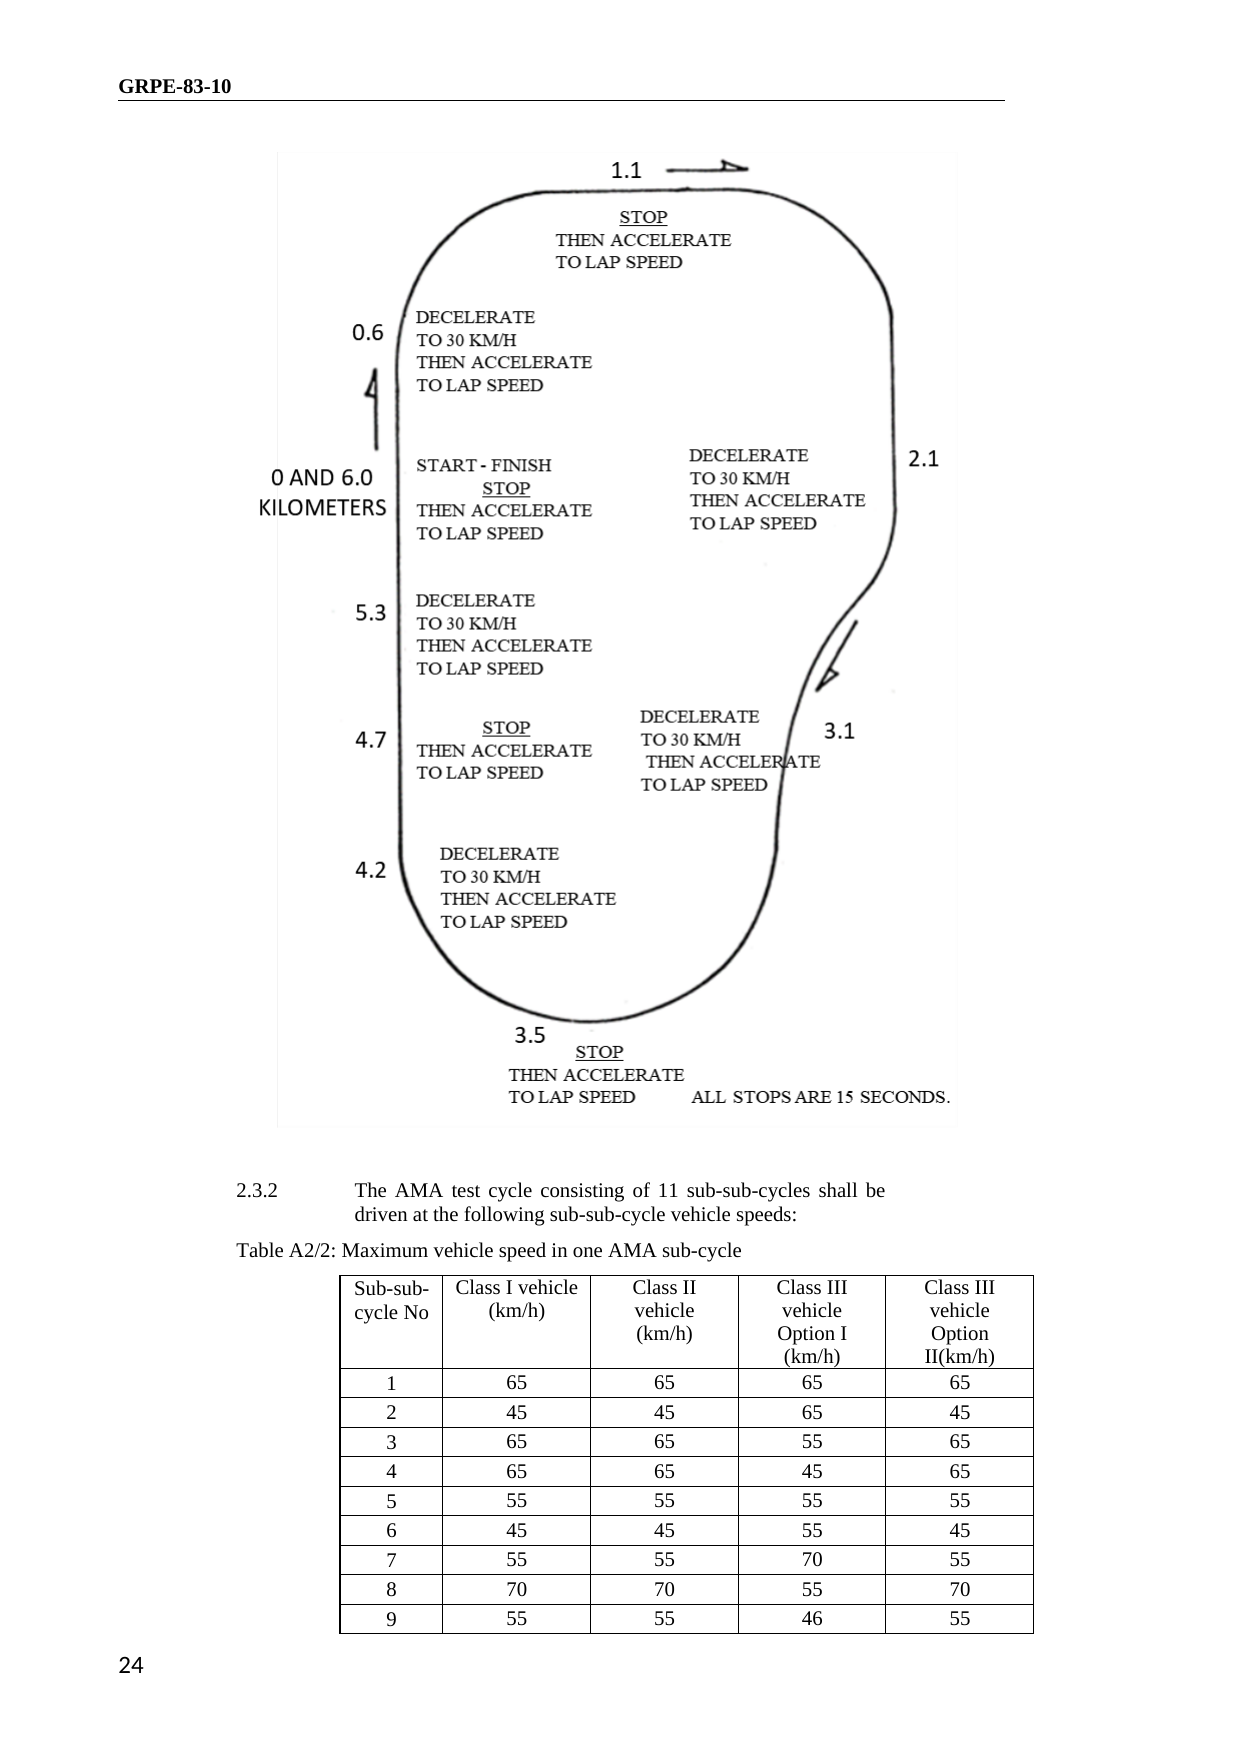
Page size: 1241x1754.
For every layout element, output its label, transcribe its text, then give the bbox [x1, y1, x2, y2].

table_header Class II vehicle (km/h) [591, 1276, 738, 1368]
table_cell 5 [341, 1487, 442, 1515]
table_cell 55 [739, 1516, 885, 1544]
table_cell 45 [739, 1457, 885, 1486]
text 2.3.2 The AMA test cycle consisting of 11 sub-sub-cycles shall be driven at the following sub-sub-cycle vehicle speeds: [236, 1178, 887, 1226]
table_cell 55 [886, 1546, 1033, 1574]
table_cell 65 [886, 1428, 1033, 1456]
table_cell 65 [739, 1369, 885, 1397]
table_cell 65 [591, 1369, 738, 1397]
text Table A2/2: Maximum vehicle speed in one AMA sub-cycle [236, 1238, 887, 1262]
table_cell 55 [739, 1428, 885, 1456]
picture [236, 147, 1052, 1129]
table_cell 70 [886, 1575, 1033, 1603]
table_cell 45 [591, 1516, 738, 1544]
table_header Sub-sub-cycle No [341, 1276, 442, 1368]
table_header Class I vehicle (km/h) [443, 1276, 590, 1368]
table_cell 65 [739, 1398, 885, 1427]
table_cell 7 [341, 1546, 442, 1574]
table_cell 70 [443, 1575, 590, 1603]
table_cell 55 [886, 1605, 1033, 1633]
table_cell 2 [341, 1398, 442, 1427]
table_cell 65 [443, 1369, 590, 1397]
table_cell 8 [341, 1575, 442, 1603]
table_cell 55 [591, 1546, 738, 1574]
table_cell 3 [341, 1428, 442, 1456]
table_cell 65 [591, 1428, 738, 1456]
table_cell 55 [443, 1605, 590, 1633]
table_cell 65 [591, 1457, 738, 1486]
table_header Class III vehicle Option I (km/h) [739, 1276, 885, 1368]
table_cell 55 [739, 1575, 885, 1603]
table_header Class III vehicle Option II(km/h) [886, 1276, 1033, 1368]
table_cell 45 [443, 1398, 590, 1427]
table_cell 55 [443, 1487, 590, 1515]
table_cell 6 [341, 1516, 442, 1544]
table_cell 65 [886, 1369, 1033, 1397]
table_cell 45 [591, 1398, 738, 1427]
table_cell 70 [591, 1575, 738, 1603]
table_cell 55 [591, 1605, 738, 1633]
table_cell 55 [886, 1487, 1033, 1515]
table_cell 65 [443, 1428, 590, 1456]
table_cell 65 [443, 1457, 590, 1486]
table_cell 70 [739, 1546, 885, 1574]
table_cell 45 [886, 1516, 1033, 1544]
table_cell 9 [341, 1605, 442, 1633]
table_cell 4 [341, 1457, 442, 1486]
table_cell 46 [739, 1605, 885, 1633]
table_cell 1 [341, 1369, 442, 1397]
table_cell 55 [443, 1546, 590, 1574]
table_cell 55 [591, 1487, 738, 1515]
table_cell 55 [739, 1487, 885, 1515]
table_cell 65 [886, 1457, 1033, 1486]
table_cell 45 [886, 1398, 1033, 1427]
table_cell 45 [443, 1516, 590, 1544]
